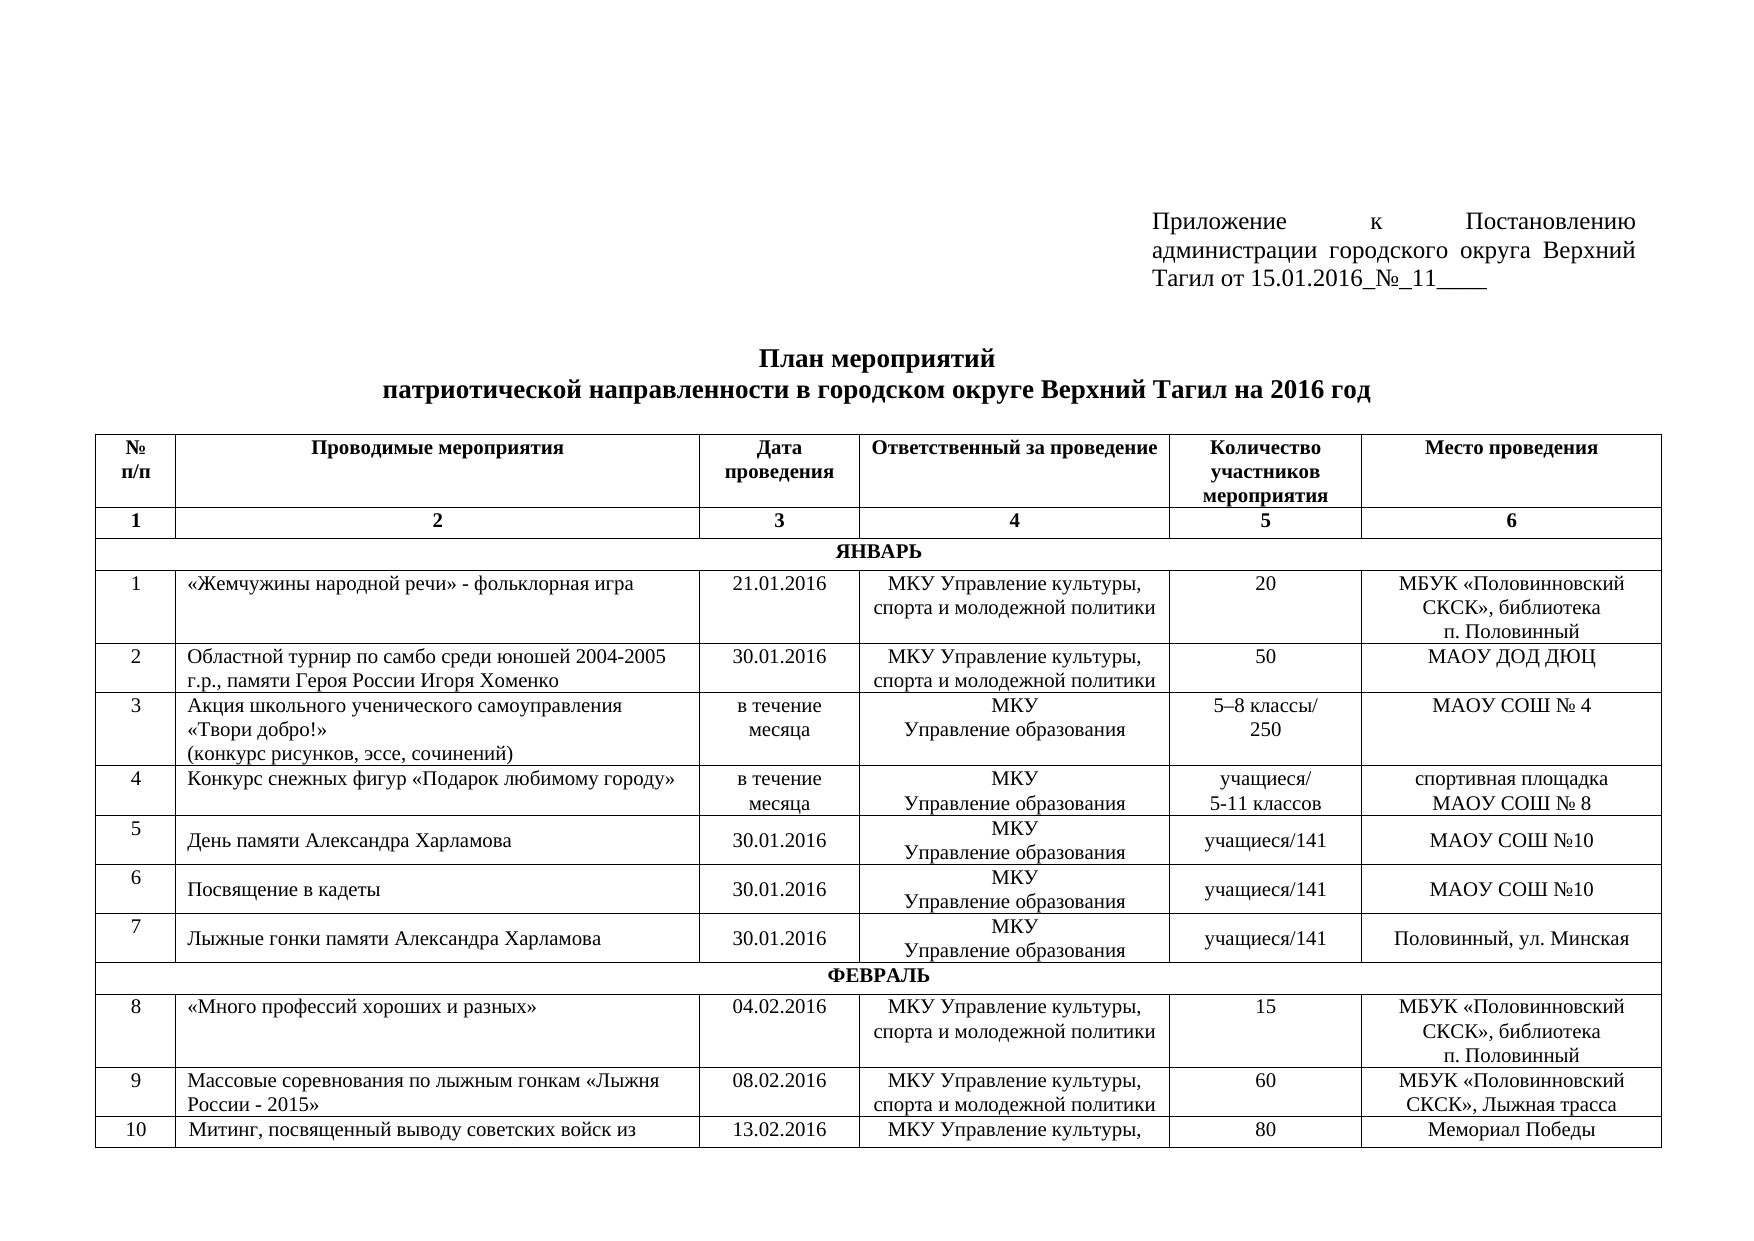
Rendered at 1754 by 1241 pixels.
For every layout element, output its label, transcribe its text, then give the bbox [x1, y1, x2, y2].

table_cell 13.02.2016 [700, 1117, 859, 1147]
table_cell Акция школьного ученического самоуправления «Твори добро!» (конкурс рисунков, эссе, сочинений) [176, 693, 699, 765]
table_cell 9 [96, 1068, 175, 1116]
text Приложение к Постановлению администрации городского округа Верхний Тагил от 15.01.2016_№_11____ [1152, 206, 1636, 292]
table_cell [860, 1117, 1169, 1147]
table_cell 2 [96, 644, 175, 692]
table_cell 5 [96, 816, 175, 864]
table_cell 6 [1362, 508, 1661, 538]
table_cell в течение месяца [700, 766, 859, 814]
table_cell Половинный, ул. Минская [1362, 914, 1661, 962]
table_cell 21.01.2016 [700, 571, 859, 643]
text патриотической направленности в городском округе Верхний Тагил на 2016 год [118, 374, 1636, 405]
table_cell 15 [1170, 995, 1361, 1067]
table_cell 4 [860, 508, 1169, 538]
table_cell Посвящение в кадеты [176, 865, 699, 913]
table_header Ответственный за проведение [860, 435, 1169, 507]
text План мероприятий [118, 342, 1636, 374]
table_cell МКУ Управление образования [860, 693, 1169, 765]
table_cell 8 [96, 995, 175, 1067]
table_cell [176, 1117, 699, 1147]
table_cell МАОУ ДОД ДЮЦ [1362, 644, 1661, 692]
table_cell 3 [700, 508, 859, 538]
table_cell 60 [1170, 1068, 1361, 1116]
table_cell 1 [96, 508, 175, 538]
table_cell МКУ Управление образования [860, 816, 1169, 864]
table_cell МБУК «Половинновский СКСК», библиотека п. Половинный [1362, 571, 1661, 643]
table_cell 4 [96, 766, 175, 814]
table_cell МБУК «Половинновский СКСК», библиотека п. Половинный [1362, 995, 1661, 1067]
table_cell Конкурс снежных фигур «Подарок любимому городу» [176, 766, 699, 814]
table_cell 5–8 классы/ 250 [1170, 693, 1361, 765]
table_cell Областной турнир по самбо среди юношей 2004-2005 г.р., памяти Героя России Игоря Хоменко [176, 644, 699, 692]
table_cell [860, 1068, 1169, 1116]
table_cell МАОУ СОШ № 4 [1362, 693, 1661, 765]
table_cell Лыжные гонки памяти Александра Харламова [176, 914, 699, 962]
table_cell 80 [1170, 1117, 1361, 1147]
table_cell 2 [176, 508, 699, 538]
table_cell МКУ Управление образования [860, 914, 1169, 962]
table_cell МБУК «Половинновский СКСК», Лыжная трасса [1362, 1068, 1661, 1116]
table_cell МАОУ СОШ №10 [1362, 865, 1661, 913]
table_cell 10 [96, 1117, 175, 1147]
table_cell учащиеся/ 5-11 классов [1170, 766, 1361, 814]
table_cell «Много профессий хороших и разных» [176, 995, 699, 1067]
table_header Количество участников мероприятия [1170, 435, 1361, 507]
table_cell «Жемчужины народной речи» - фольклорная игра [176, 571, 699, 643]
table_cell 30.01.2016 [700, 914, 859, 962]
table_cell 5 [1170, 508, 1361, 538]
table_cell 1 [96, 571, 175, 643]
table_cell ЯНВАРЬ [96, 539, 1661, 570]
table_cell 20 [1170, 571, 1361, 643]
table_header № п/п [96, 435, 175, 507]
table_cell МКУ Управление культуры, спорта и молодежной политики [860, 995, 1169, 1067]
table_cell 6 [96, 865, 175, 913]
table_cell МКУ Управление образования [860, 766, 1169, 814]
table_cell в течение месяца [700, 693, 859, 765]
table_header Место проведения [1362, 435, 1661, 507]
table_cell ФЕВРАЛЬ [96, 963, 1661, 993]
table_cell учащиеся/141 [1170, 816, 1361, 864]
table_cell 30.01.2016 [700, 816, 859, 864]
table_cell 04.02.2016 [700, 995, 859, 1067]
table_cell учащиеся/141 [1170, 865, 1361, 913]
table_cell День памяти Александра Харламова [176, 816, 699, 864]
table_cell 3 [96, 693, 175, 765]
table_cell Мемориал Победы [1362, 1117, 1661, 1147]
table_header Дата проведения [700, 435, 859, 507]
table_cell МКУ Управление культуры, спорта и молодежной политики [860, 644, 1169, 692]
table_cell МКУ Управление образования [860, 865, 1169, 913]
table_cell 08.02.2016 [700, 1068, 859, 1116]
table_cell спортивная площадка МАОУ СОШ № 8 [1362, 766, 1661, 814]
table_cell МАОУ СОШ №10 [1362, 816, 1661, 864]
table_cell 30.01.2016 [700, 644, 859, 692]
table_cell учащиеся/141 [1170, 914, 1361, 962]
table_cell 30.01.2016 [700, 865, 859, 913]
table_cell Массовые соревнования по лыжным гонкам «Лыжня России - 2015» [176, 1068, 699, 1116]
table_header Проводимые мероприятия [176, 435, 699, 507]
table_cell 7 [96, 914, 175, 962]
table_cell 50 [1170, 644, 1361, 692]
table_cell МКУ Управление культуры, спорта и молодежной политики [860, 571, 1169, 643]
